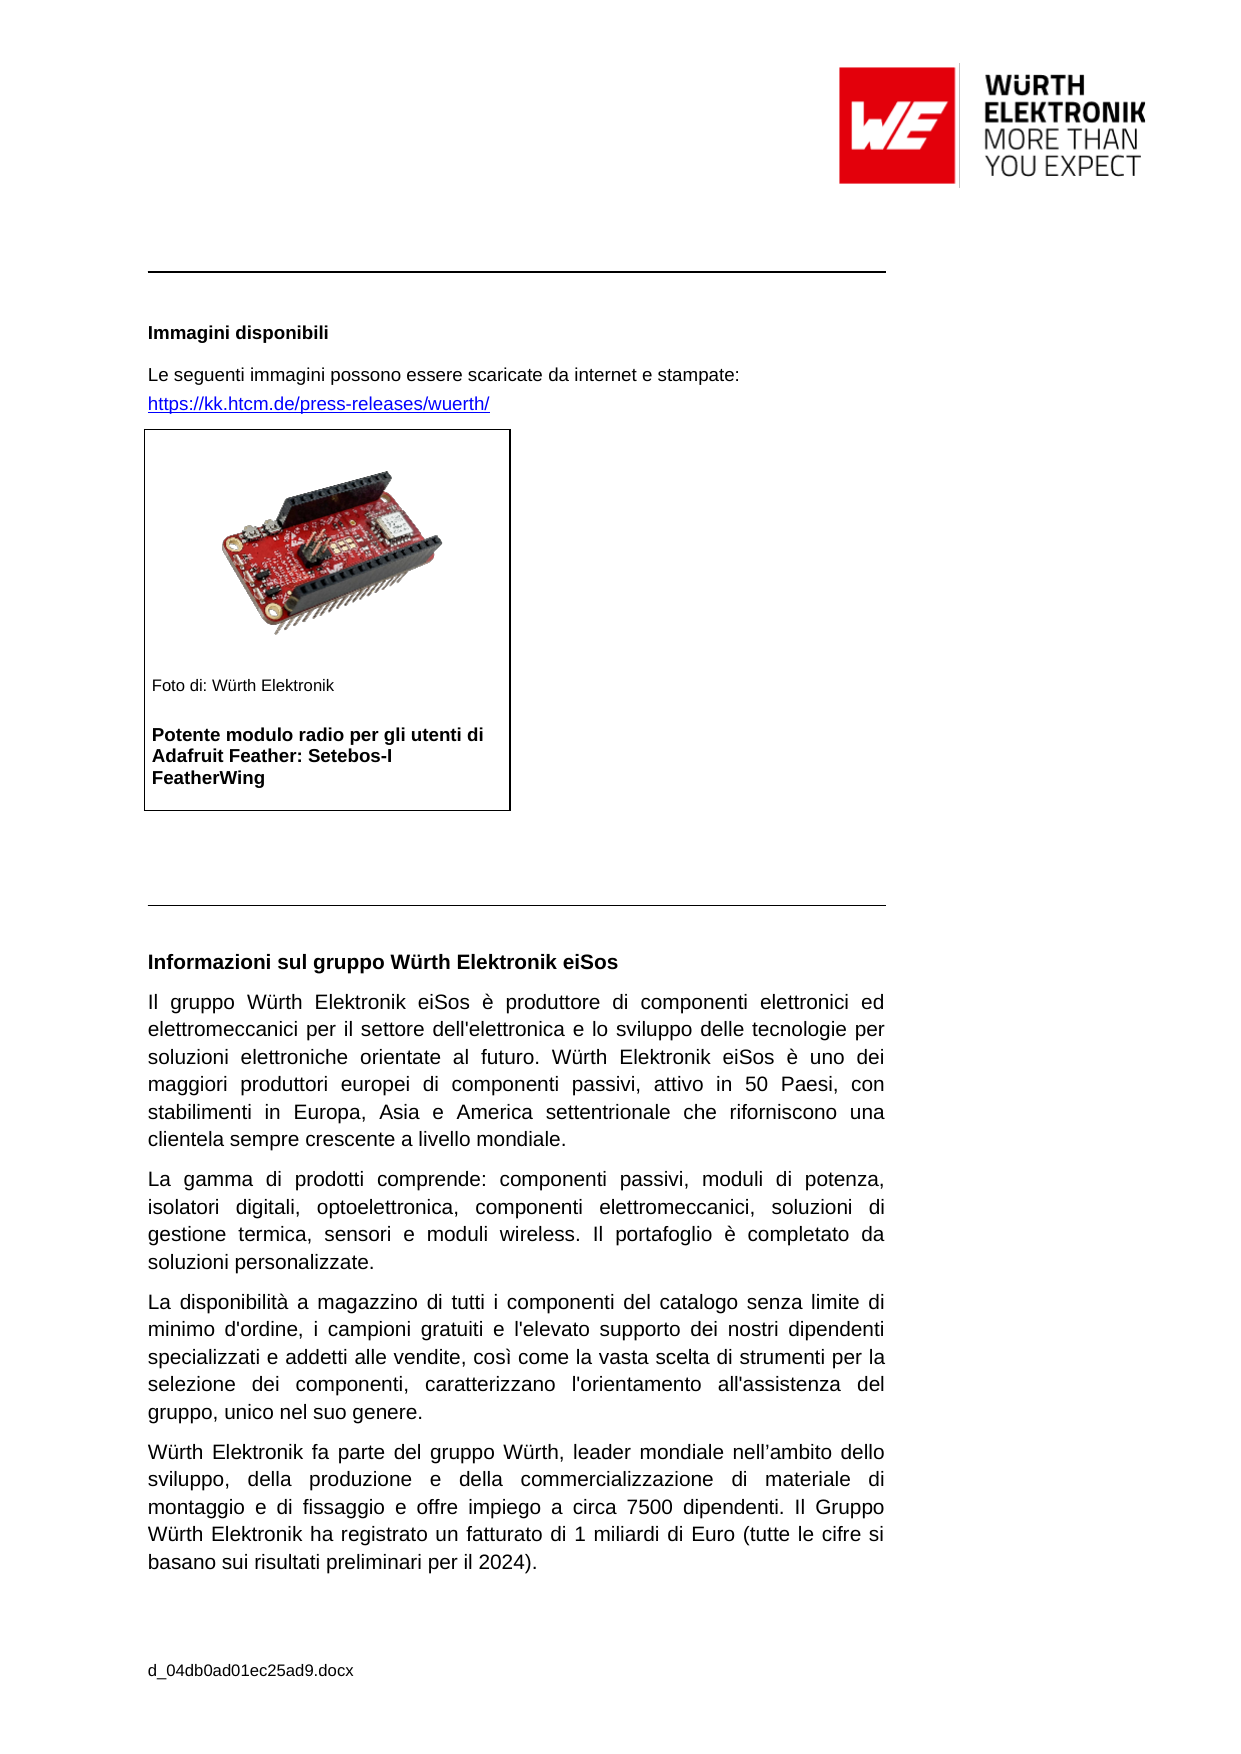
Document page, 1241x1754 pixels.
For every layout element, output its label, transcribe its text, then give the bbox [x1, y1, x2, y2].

picture [835, 63, 1146, 188]
text Informazioni sul gruppo Würth Elektronik eiSos [148, 949, 886, 973]
table_header Foto di: Würth Elektronik Potente modulo radio per gli utenti di Adafruit Feather: Setebos-I FeatherWing [145, 430, 509, 810]
text Immagini disponibili [148, 316, 886, 345]
picture [151, 429, 503, 676]
text La gamma di prodotti comprende: componenti passivi, moduli di potenza, isolatori digitali, optoelettronica, componenti elettromeccanici, soluzioni di gestione termica, sensori e moduli wireless. Il portafoglio è completato da soluzioni personalizzate. [148, 1167, 886, 1273]
text Le seguenti immagini possono essere scaricate da internet e stampate: https://kk.htcm.de/press-releases/wuerth/ [148, 358, 886, 416]
text Würth Elektronik fa parte del gruppo Würth, leader mondiale nell’ambito dello sviluppo, della produzione e della commercializzazione di materiale di montaggio e di fissaggio e offre impiego a circa 7500 dipendenti. Il Gruppo Würth Elektronik ha registrato un fatturato di 1 miliardi di Euro (tutte le cifre si basano sui risultati preliminari per il 2024). [148, 1439, 886, 1573]
text La disponibilità a magazzino di tutti i componenti del catalogo senza limite di minimo d'ordine, i campioni gratuiti e l'elevato supporto dei nostri dipendenti specializzati e addetti alle vendite, così come la vasta scelta di strumenti per la selezione dei componenti, caratterizzano l'orientamento all'assistenza del gruppo, unico nel suo genere. [148, 1289, 886, 1423]
text Il gruppo Würth Elektronik eiSos è produttore di componenti elettronici ed elettromeccanici per il settore dell'elettronica e lo sviluppo delle tecnologie per soluzioni elettroniche orientate al futuro. Würth Elektronik eiSos è uno dei maggiori produttori europei di componenti passivi, attivo in 50 Paesi, con stabilimenti in Europa, Asia e America settentrionale che riforniscono una clientela sempre crescente a livello mondiale. [148, 989, 886, 1151]
